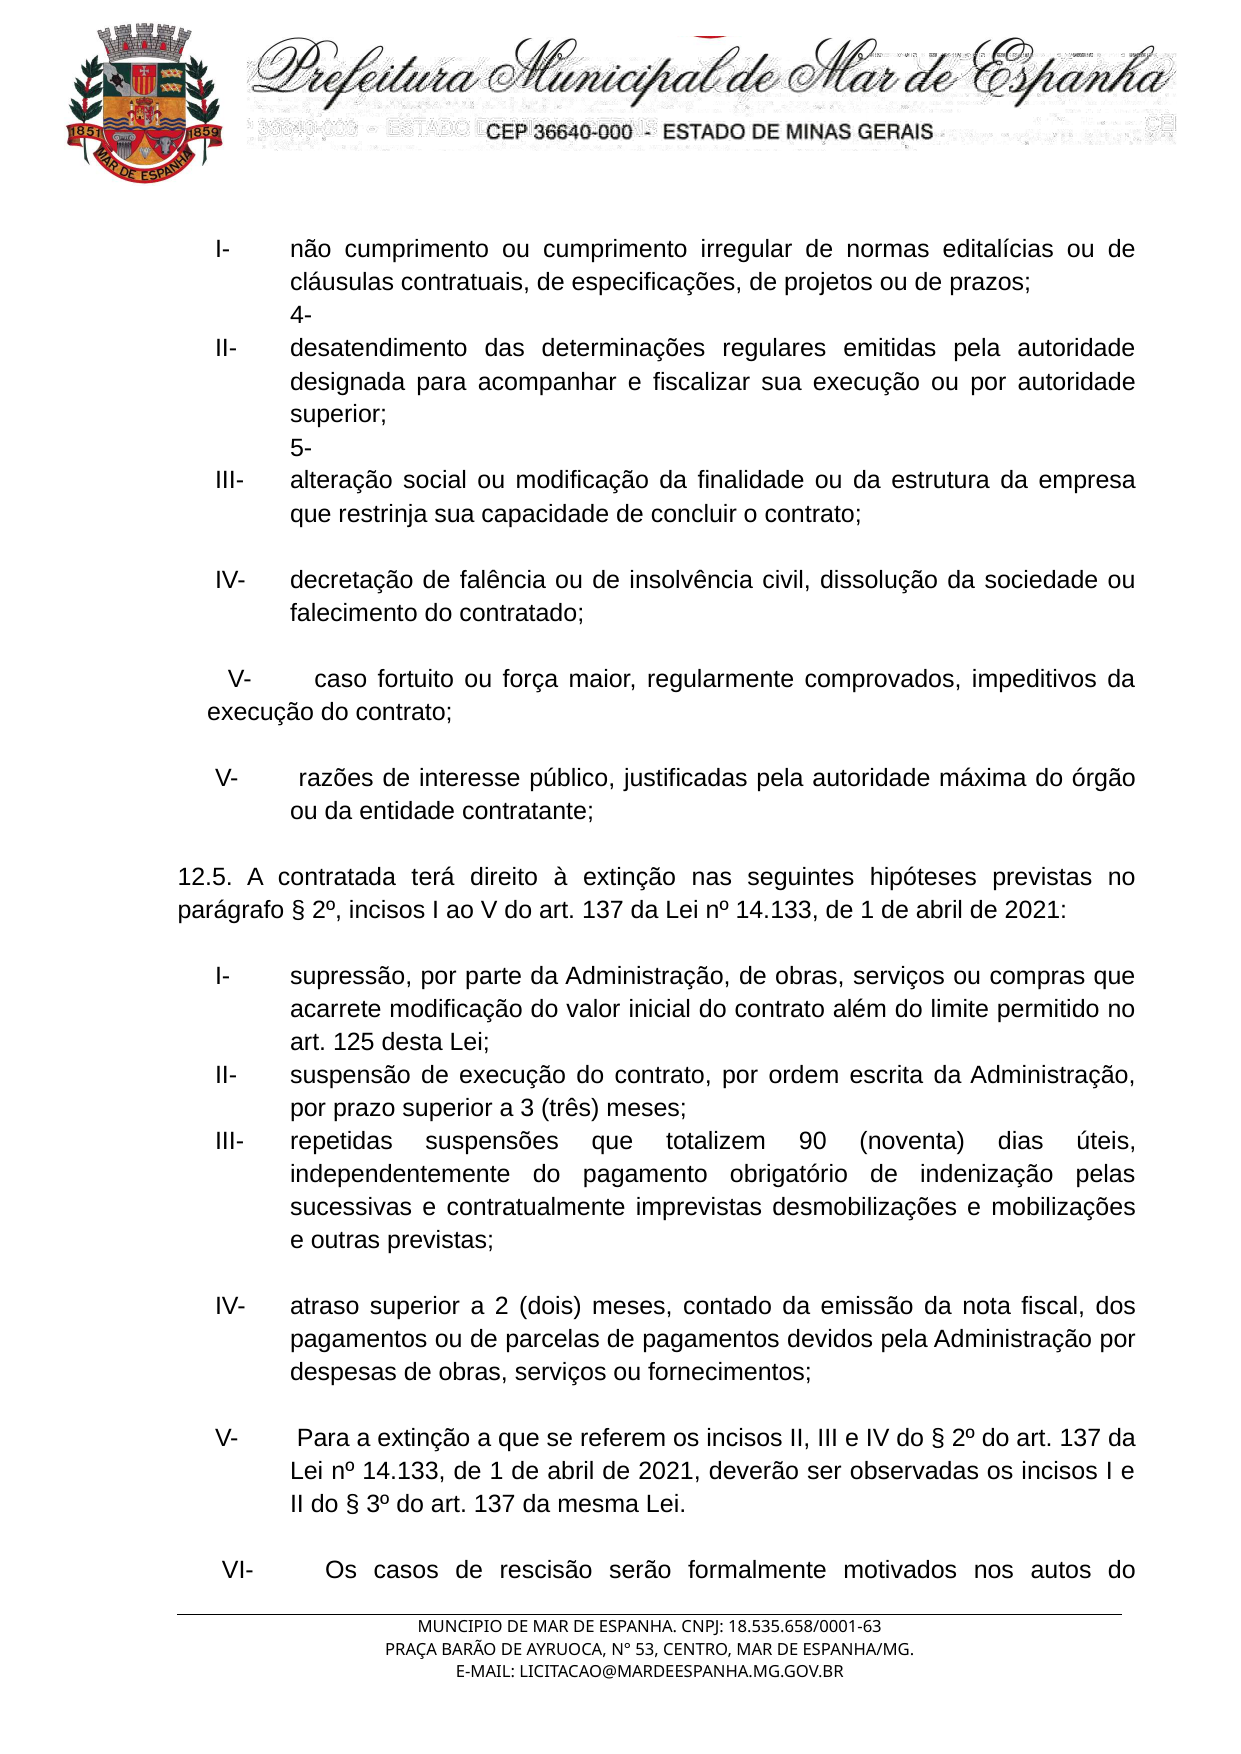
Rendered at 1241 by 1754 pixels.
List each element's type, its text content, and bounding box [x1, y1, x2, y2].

text 12.5. A contratada terá direito à extinção nas seguintes hipóteses previstas no parágrafo § 2º, incisos I ao V do art. 137 da Lei nº 14.133, de 1 de abril de 2021: [177, 862, 1137, 923]
list repetidas suspensões que totalizem 90 (noventa) dias úteis, independentemente do pagamento obrigatório de indenização pelas sucessivas e contratualmente imprevistas desmobilizações e mobilizações e outras previstas; [215, 1126, 1137, 1254]
text VI- Os casos de rescisão serão formalmente motivados nos autos do processo, assegurado o contraditório e a ampla defesa. [222, 1555, 1137, 1584]
list supressão, por parte da Administração, de obras, serviços ou compras que acarrete modificação do valor inicial do contrato além do limite permitido no art. 125 desta Lei; [215, 961, 1137, 1056]
picture [246, 36, 1177, 151]
list desatendimento das determinações regulares emitidas pela autoridade designada para acompanhar e fiscalizar sua execução ou por autoridade superior; [215, 333, 1137, 428]
list Para a extinção a que se referem os incisos II, III e IV do § 2º do art. 137 da Lei nº 14.133, de 1 de abril de 2021, deverão ser observadas os incisos I e II do § 3º do art. 137 da mesma Lei. [215, 1423, 1137, 1518]
text V- caso fortuito ou força maior, regularmente comprovados, impeditivos da execução do contrato; [207, 664, 1137, 725]
list decretação de falência ou de insolvência civil, dissolução da sociedade ou falecimento do contratado; [215, 564, 1137, 626]
list razões de interesse público, justificadas pela autoridade máxima do órgão ou da entidade contratante; [215, 763, 1137, 824]
list não cumprimento ou cumprimento irregular de normas editalícias ou de cláusulas contratuais, de especificações, de projetos ou de prazos; [215, 234, 1137, 296]
list atraso superior a 2 (dois) meses, contado da emissão da nota fiscal, dos pagamentos ou de parcelas de pagamentos devidos pela Administração por despesas de obras, serviços ou fornecimentos; [215, 1291, 1137, 1386]
picture [57, 13, 231, 186]
list suspensão de execução do contrato, por ordem escrita da Administração, por prazo superior a 3 (três) meses; [215, 1060, 1137, 1122]
list alteração social ou modificação da finalidade ou da estrutura da empresa que restrinja sua capacidade de concluir o contrato; [215, 466, 1137, 527]
